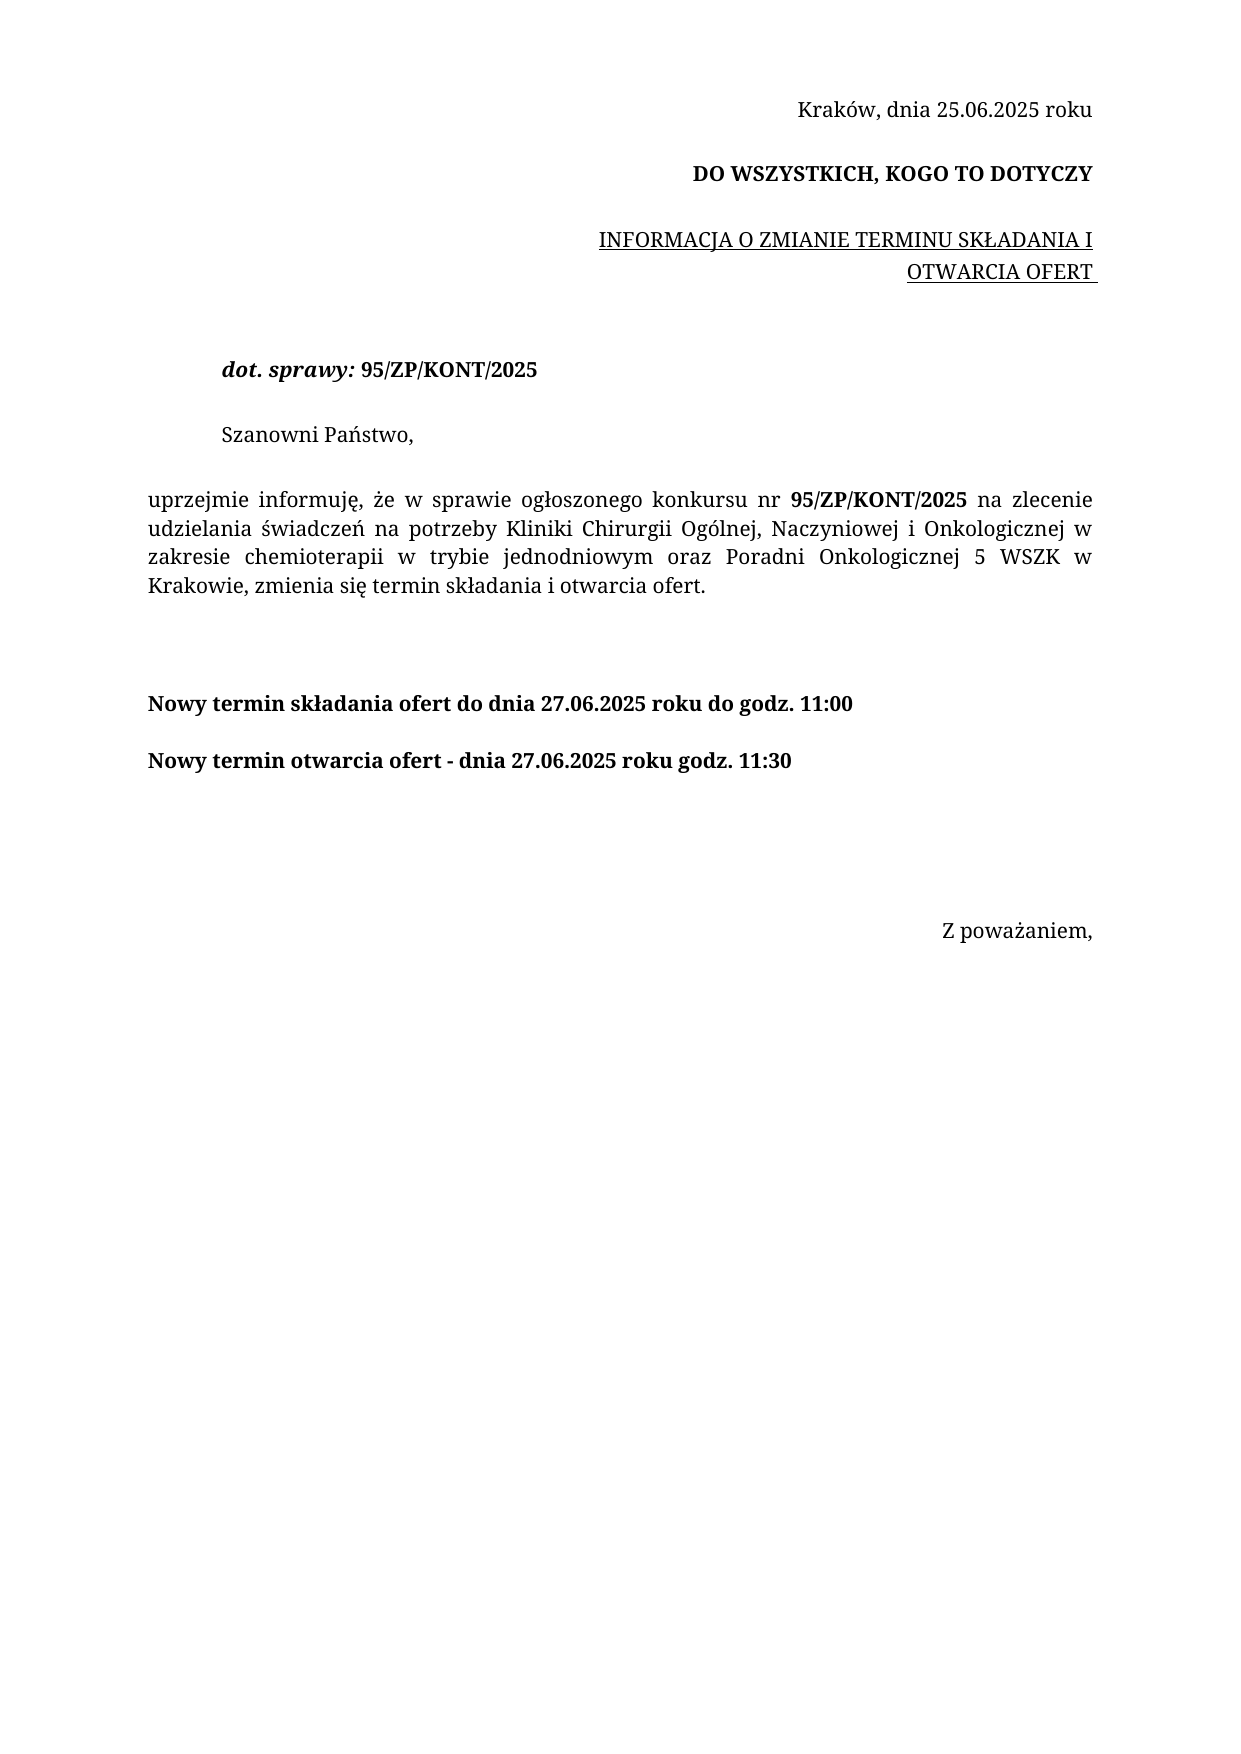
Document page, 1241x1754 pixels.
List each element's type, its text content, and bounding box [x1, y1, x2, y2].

text Z poważaniem, [148, 916, 1093, 945]
text dot. sprawy: 95/ZP/KONT/2025 [148, 355, 1093, 384]
text Kraków, dnia 25.06.2025 roku [148, 95, 1093, 123]
text DO WSZYSTKICH, KOGO TO DOTYCZY [148, 127, 1093, 188]
text Szanowni Państwo, [148, 420, 1093, 449]
text Nowy termin składania ofert do dnia 27.06.2025 roku do godz. 11:00 [148, 689, 1093, 717]
text uprzejmie informuję, że w sprawie ogłoszonego konkursu nr 95/ZP/KONT/2025 na zlecenie udzielania świadczeń na potrzeby Kliniki Chirurgii Ogólnej, Naczyniowej i Onkologicznej w zakresie chemioterapii w trybie jednodniowym oraz Poradni Onkologicznej 5 WSZK w Krakowie, zmienia się termin składania i otwarcia ofert. [148, 486, 1093, 599]
text INFORMACJA O ZMIANIE TERMINU SKŁADANIA I OTWARCIA OFERT [148, 225, 1093, 286]
text Nowy termin otwarcia ofert - dnia 27.06.2025 roku godz. 11:30 [148, 746, 1093, 774]
